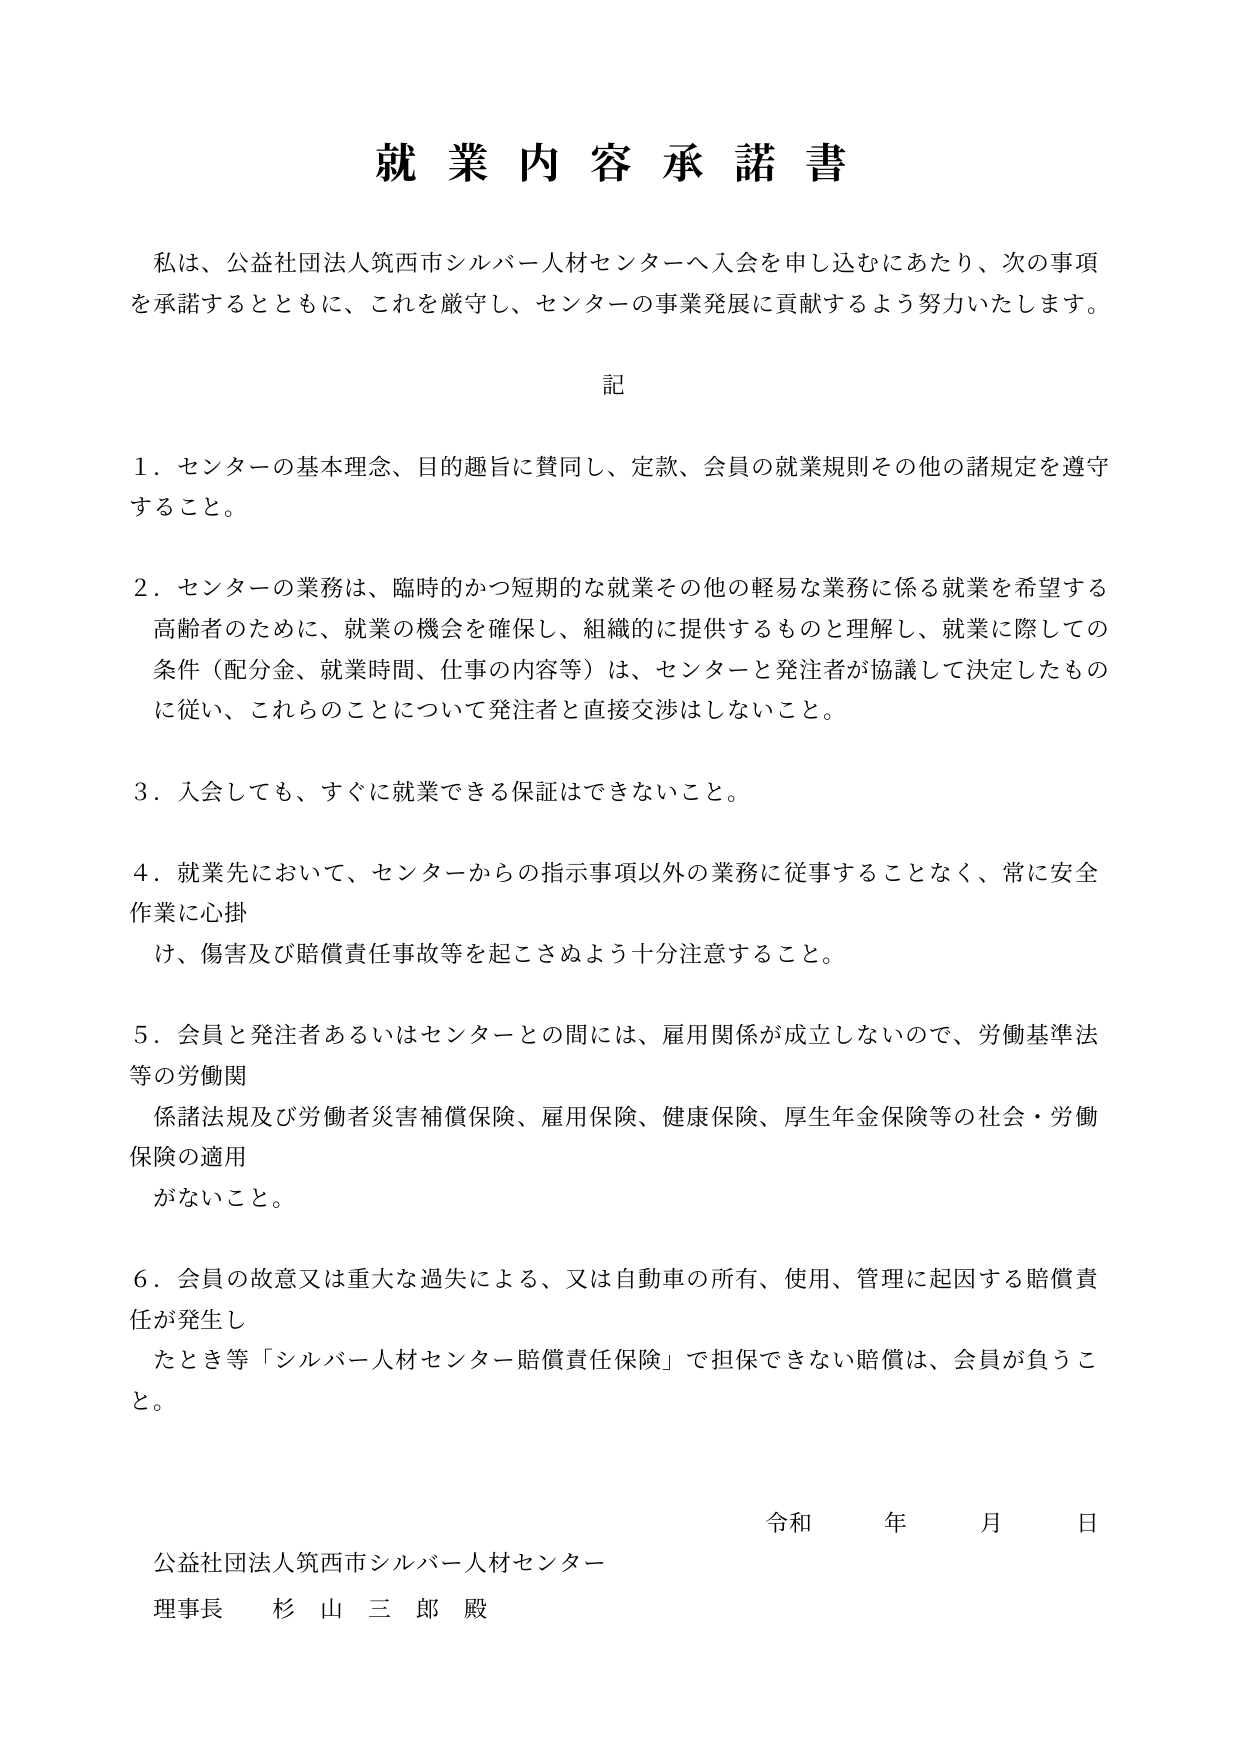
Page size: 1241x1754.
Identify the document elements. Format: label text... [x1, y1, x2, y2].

subtitle １．センターの基本理念、目的趣旨に賛同し、定款、会員の就業規則その他の諸規定を遵守すること。 [129, 445, 1134, 526]
text ３．入会しても、すぐに就業できる保証はできないこと。 [129, 770, 1100, 810]
text たとき等「シルバー人材センター賠償責任保険」で担保できない賠償は、会員が負うこと。 [129, 1338, 1100, 1420]
text ６．会員の故意又は重大な過失による、又は自動車の所有、使用、管理に起因する賠償責任が発生し [129, 1257, 1100, 1338]
subtitle ２．センターの業務は、臨時的かつ短期的な就業その他の軽易な業務に係る就業を希望する高齢者のために、就業の機会を確保し、組織的に提供するものと理解し、就業に際しての条件（配分金、就業時間、仕事の内容等）は、センターと発注者が協議して決定したものに従い、これらのことについて発注者と直接交渉はしないこと。 [129, 567, 1113, 729]
text がないこと。 [129, 1176, 1100, 1217]
text ５．会員と発注者あるいはセンターとの間には、雇用関係が成立しないので、労働基準法等の労働関 [129, 1013, 1100, 1095]
text 係諸法規及び労働者災害補償保険、雇用保険、健康保険、厚生年金保険等の社会・労働保険の適用 [129, 1095, 1100, 1176]
text ４．就業先において、センターからの指示事項以外の業務に従事することなく、常に安全作業に心掛 [129, 851, 1100, 932]
text 令和 年 月 日 [129, 1501, 1100, 1542]
text 公益社団法人筑西市シルバー人材センター [129, 1542, 1100, 1582]
text 就 業 内 容 承 諾 書 [129, 120, 1100, 201]
text 私は、公益社団法人筑西市シルバー人材センターへ入会を申し込むにあたり、次の事項を承諾するとともに、これを厳守し、センターの事業発展に貢献するよう努力いたします。 [129, 242, 1100, 323]
subtitle 記 [129, 363, 1100, 404]
text け、傷害及び賠償責任事故等を起こさぬよう十分注意すること。 [129, 932, 1100, 973]
text 理事長 杉 山 三 郎 殿 [129, 1587, 1100, 1628]
